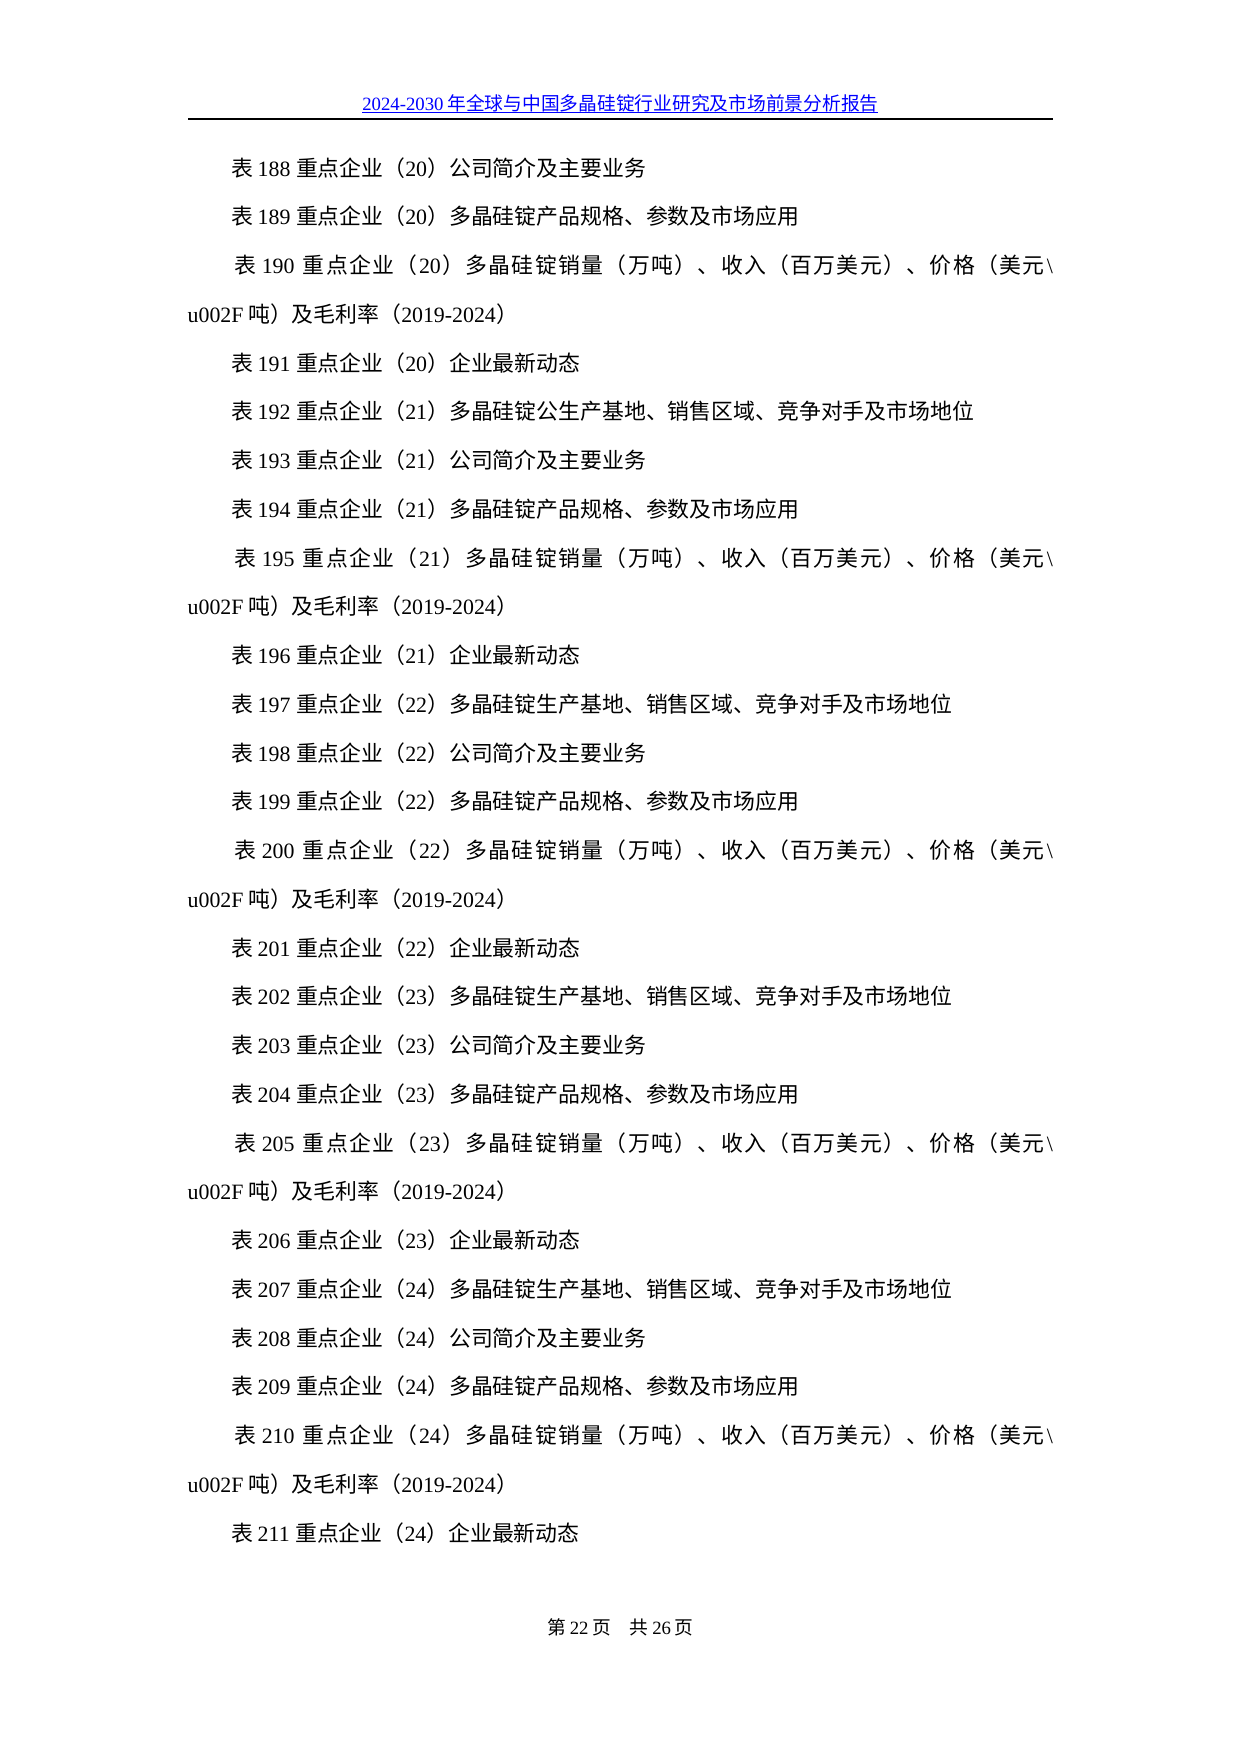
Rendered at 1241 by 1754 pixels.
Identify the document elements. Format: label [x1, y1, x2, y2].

text [187, 150, 1053, 1548]
